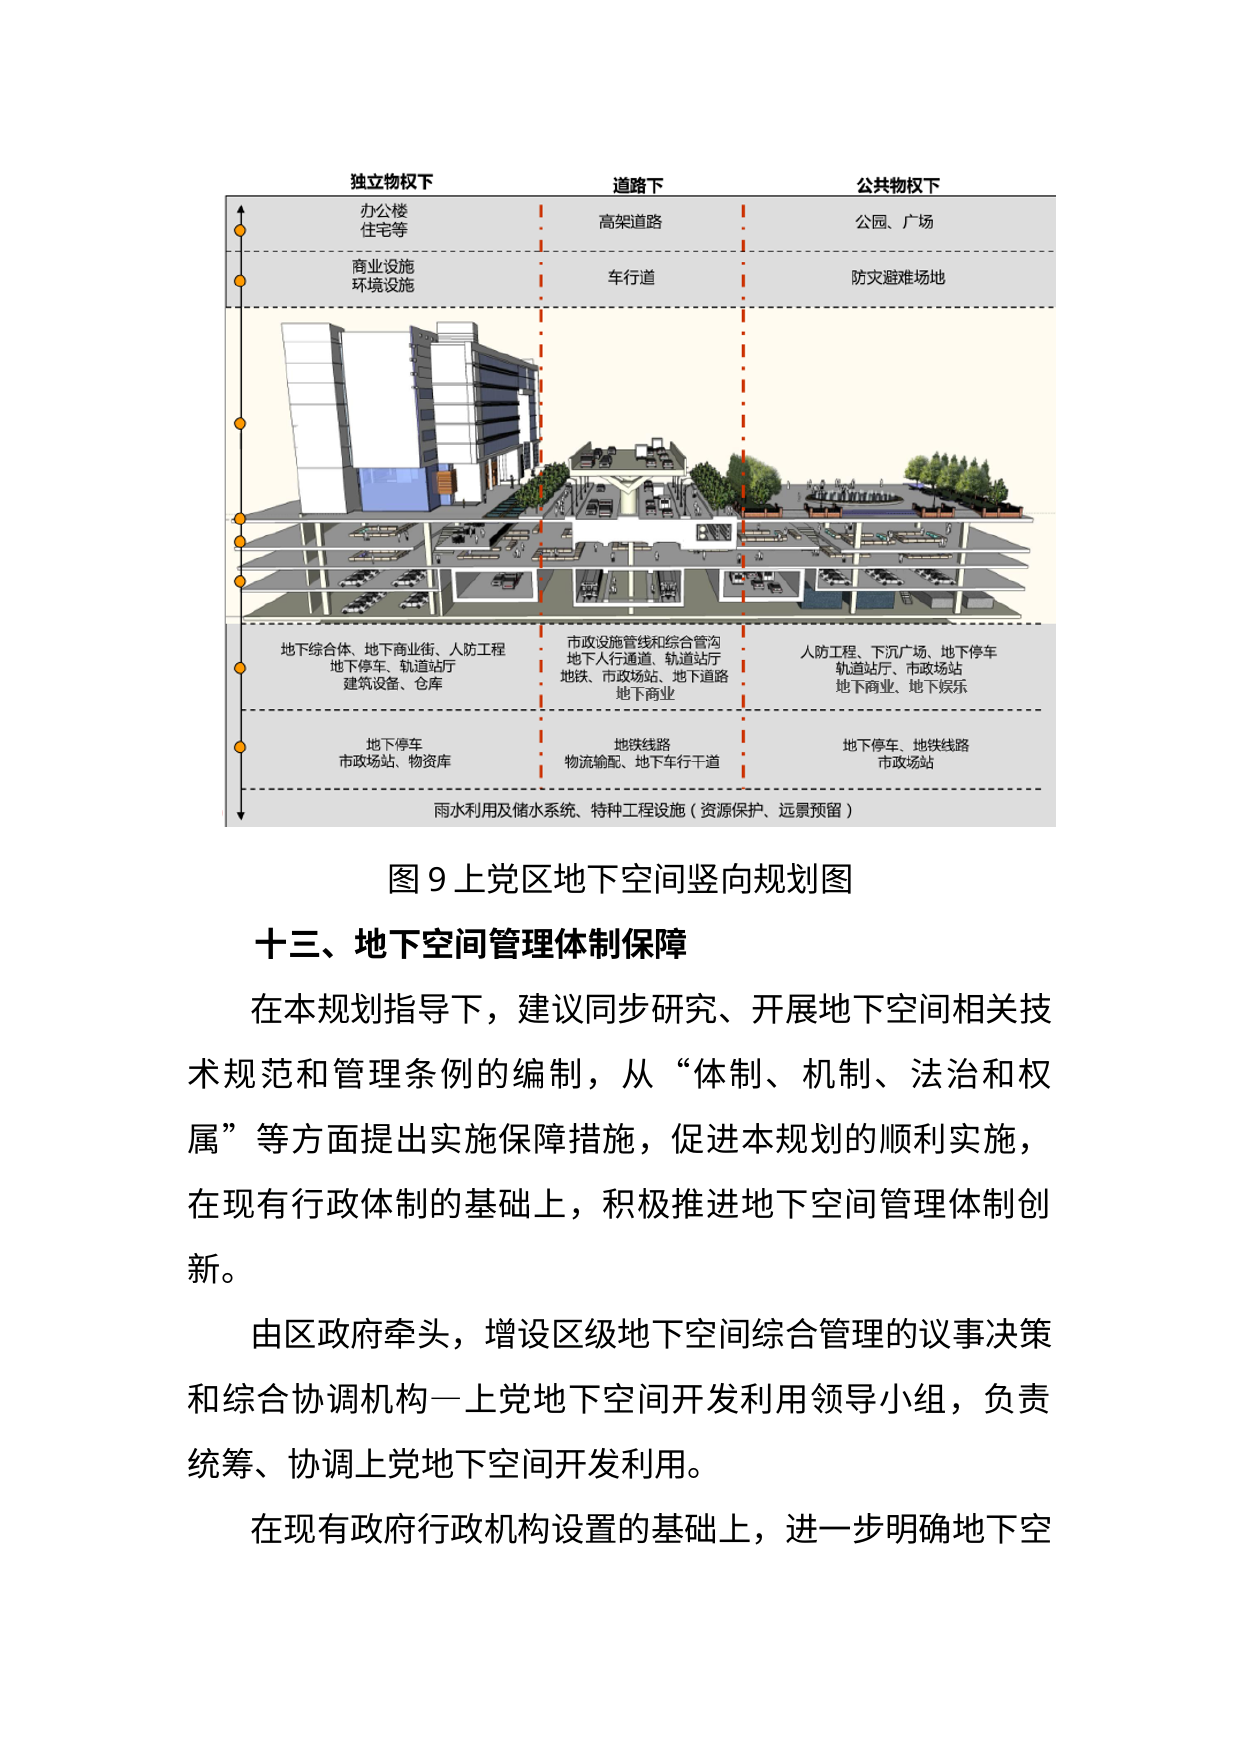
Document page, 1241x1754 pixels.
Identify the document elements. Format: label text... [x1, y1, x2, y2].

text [187, 1494, 1053, 1559]
text 由区政府牵头，增设区级地下空间综合管理的议事决策和综合协调机构—上党地下空间开发利用领导小组，负责统筹、协调上党地下空间开发利用。 [187, 1299, 1053, 1494]
text 在本规划指导下，建议同步研究、开展地下空间相关技术规范和管理条例的编制，从“体制、机制、法治和权属”等方面提出实施保障措施，促进本规划的顺利实施，在现有行政体制的基础上，积极推进地下空间管理体制创新。 [187, 974, 1053, 1299]
list 十三、地下空间管理体制保障 [187, 909, 1053, 974]
picture [209, 162, 1075, 841]
text 图9上党区地下空间竖向规划图 [187, 844, 1053, 909]
